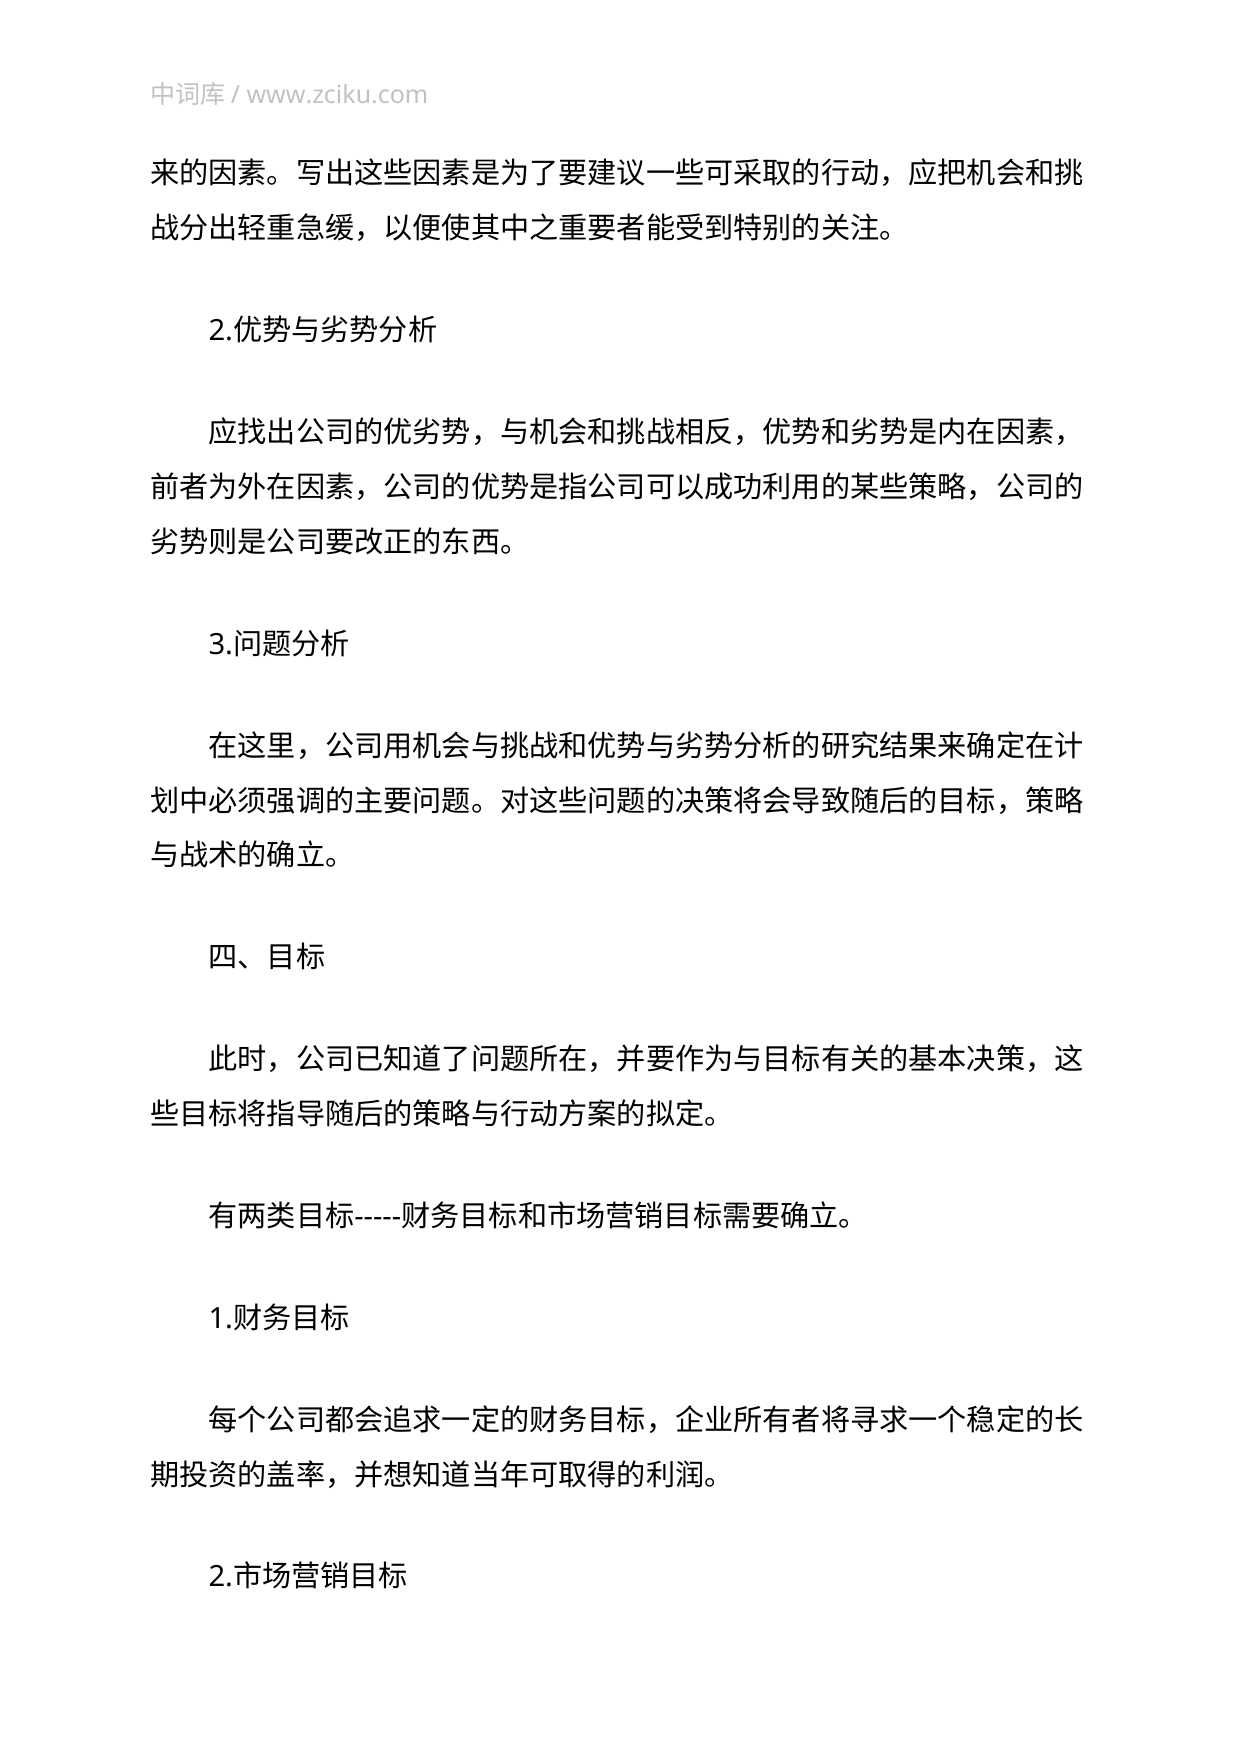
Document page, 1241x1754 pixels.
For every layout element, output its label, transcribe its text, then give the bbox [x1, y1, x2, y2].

text 有两类目标-----财务目标和市场营销目标需要确立。 [150, 1192, 1090, 1234]
text 1.财务目标 [150, 1294, 1090, 1337]
text 在这里，公司用机会与挑战和优势与劣势分析的研究结果来确定在计划中必须强调的主要问题。对这些问题的决策将会导致随后的目标，策略与战术的确立。 [150, 722, 1090, 874]
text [150, 150, 1090, 247]
text 2.市场营销目标 [150, 1553, 1090, 1595]
text 每个公司都会追求一定的财务目标，企业所有者将寻求一个稳定的长期投资的盖率，并想知道当年可取得的利润。 [150, 1396, 1090, 1493]
text 四、目标 [150, 934, 1090, 976]
text 3.问题分析 [150, 620, 1090, 663]
text 2.优势与劣势分析 [150, 307, 1090, 349]
text 应找出公司的优劣势，与机会和挑战相反，优势和劣势是内在因素，前者为外在因素，公司的优势是指公司可以成功利用的某些策略，公司的劣势则是公司要改正的东西。 [150, 409, 1090, 561]
text 此时，公司已知道了问题所在，并要作为与目标有关的基本决策，这些目标将指导随后的策略与行动方案的拟定。 [150, 1036, 1090, 1133]
